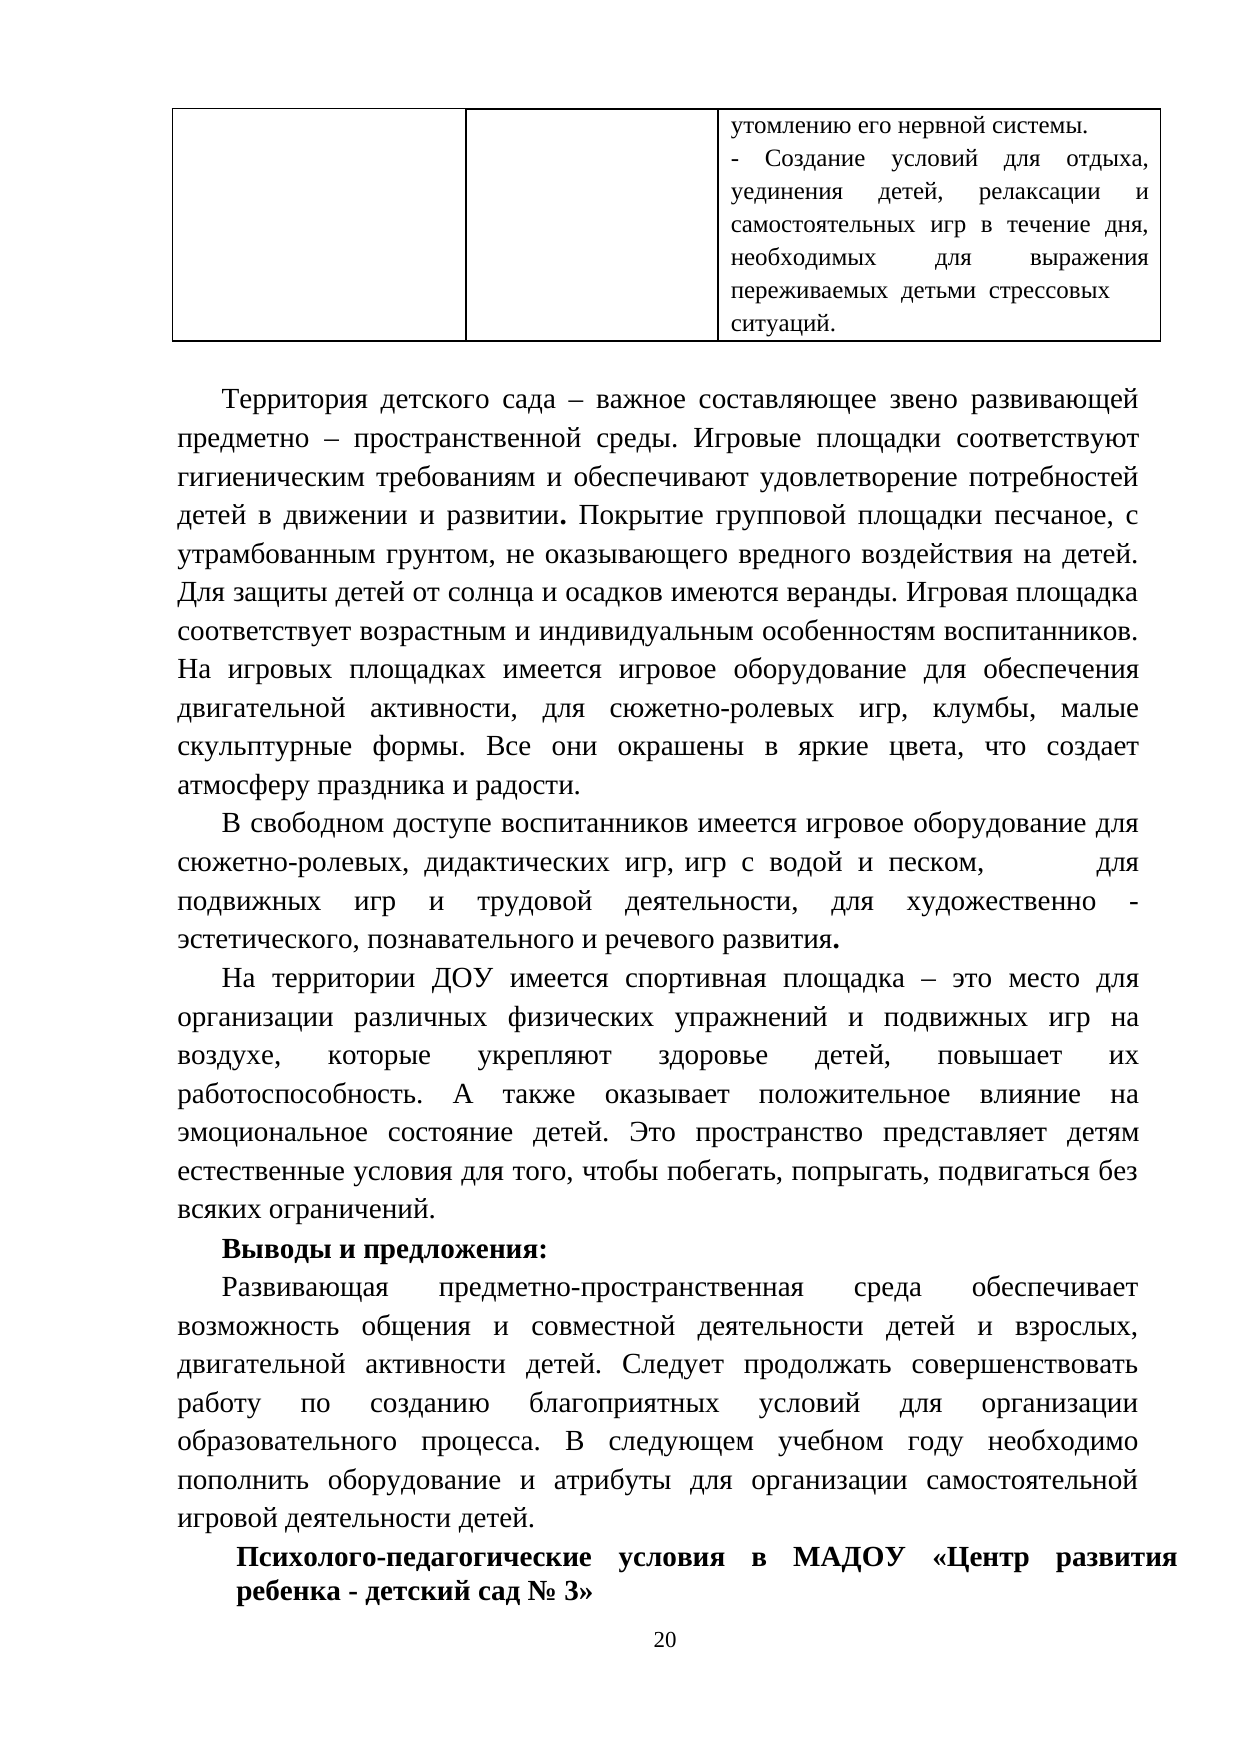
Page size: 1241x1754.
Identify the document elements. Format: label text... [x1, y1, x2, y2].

text Развивающая предметно-пространственная среда обеспечивает возможность общения и совместной деятельности детей и взрослых, двигательной активности детей. Следует продолжать совершенствовать работу по созданию благоприятных условий для организации образовательного процесса. В следующем учебном году необходимо пополнить оборудование и атрибуты для организации самостоятельной игровой деятельности детей. [177, 1269, 1138, 1534]
subtitle Психолого-педагогические условия в МАДОУ «Центр развития ребенка - детский сад № 3» [236, 1539, 1178, 1606]
subtitle Выводы и предложения: [222, 1231, 1178, 1264]
table_header [173, 109, 465, 340]
table_header [467, 110, 717, 340]
table_header утомлению его нервной системы. - Создание условий для отдыха, уединения детей, релаксации и самостоятельных игр в течение дня, необходимых для выражения переживаемых детьми стрессовых ситуаций. [719, 110, 1160, 340]
text В свободном доступе воспитанников имеется игровое оборудование для сюжетно-ролевых, дидактических игр, игр с водой и песком, для подвижных игр и трудовой деятельности, для художественно - эстетического, познавательного и речевого развития. [177, 806, 1139, 955]
text Территория детского сада – важное составляющее звено развивающей предметно – пространственной среды. Игровые площадки соответствуют гигиеническим требованиям и обеспечивают удовлетворение потребностей детей в движении и развитии. Покрытие групповой площадки песчаное, с утрамбованным грунтом, не оказывающего вредного воздействия на детей. Для защиты детей от солнца и осадков имеются веранды. Игровая площадка соответствует возрастным и индивидуальным особенностям воспитанников. На игровых площадках имеется игровое оборудование для обеспечения двигательной активности, для сюжетно-ролевых игр, клумбы, малые скульптурные формы. Все они окрашены в яркие цвета, что создает атмосферу праздника и радости. [177, 382, 1139, 801]
text На территории ДОУ имеется спортивная площадка – это место для организации различных физических упражнений и подвижных игр на воздухе, которые укрепляют здоровье детей, повышает их работоспособность. А также оказывает положительное влияние на эмоциональное состояние детей. Это пространство представляет детям естественные условия для того, чтобы побегать, попрыгать, подвигаться без всяких ограничений. [177, 960, 1139, 1225]
